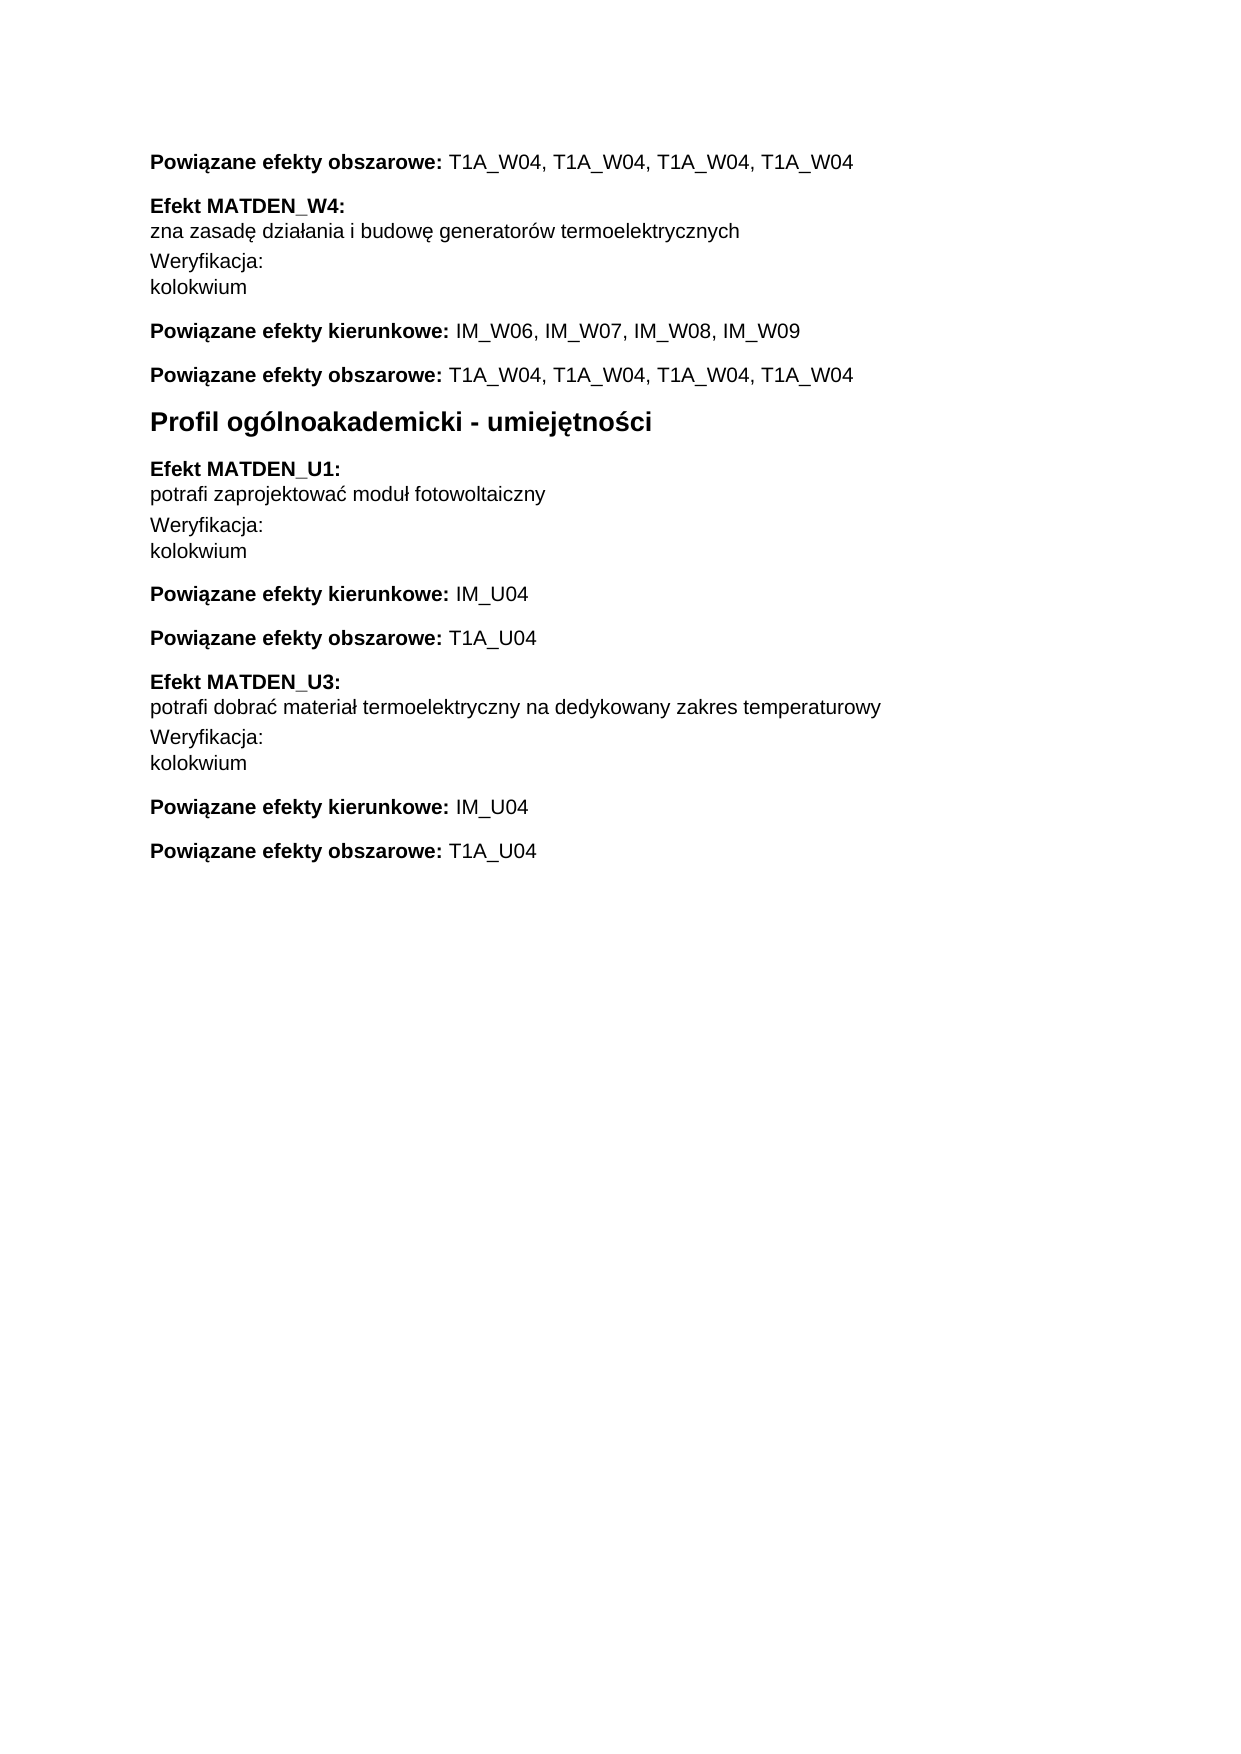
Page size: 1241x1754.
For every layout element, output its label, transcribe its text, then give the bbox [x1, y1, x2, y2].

text Powiązane efekty kierunkowe: IM_U04 [150, 795, 1090, 819]
text Powiązane efekty obszarowe: T1A_W04, T1A_W04, T1A_W04, T1A_W04 [150, 362, 1090, 386]
text Weryfikacja: [150, 725, 1090, 749]
text Weryfikacja: [150, 249, 1090, 273]
text Powiązane efekty obszarowe: T1A_U04 [150, 626, 1090, 650]
text Weryfikacja: [150, 512, 1090, 536]
text Powiązane efekty obszarowe: T1A_U04 [150, 838, 1090, 862]
text Efekt MATDEN_U1: [150, 457, 1090, 481]
subtitle Profil ogólnoakademicki - umiejętności [150, 406, 1090, 437]
text Powiązane efekty kierunkowe: IM_U04 [150, 582, 1090, 606]
text Efekt MATDEN_W4: [150, 194, 1090, 218]
text kolokwium [150, 751, 1090, 775]
text zna zasadę działania i budowę generatorów termoelektrycznych [150, 219, 1090, 243]
text kolokwium [150, 275, 1090, 299]
text Efekt MATDEN_U3: [150, 670, 1090, 694]
text potrafi zaprojektować moduł fotowoltaiczny [150, 482, 1090, 506]
text potrafi dobrać materiał termoelektryczny na dedykowany zakres temperaturowy [150, 695, 1090, 719]
text Powiązane efekty kierunkowe: IM_W06, IM_W07, IM_W08, IM_W09 [150, 319, 1090, 343]
text kolokwium [150, 538, 1090, 562]
text Powiązane efekty obszarowe: T1A_W04, T1A_W04, T1A_W04, T1A_W04 [150, 150, 1090, 174]
